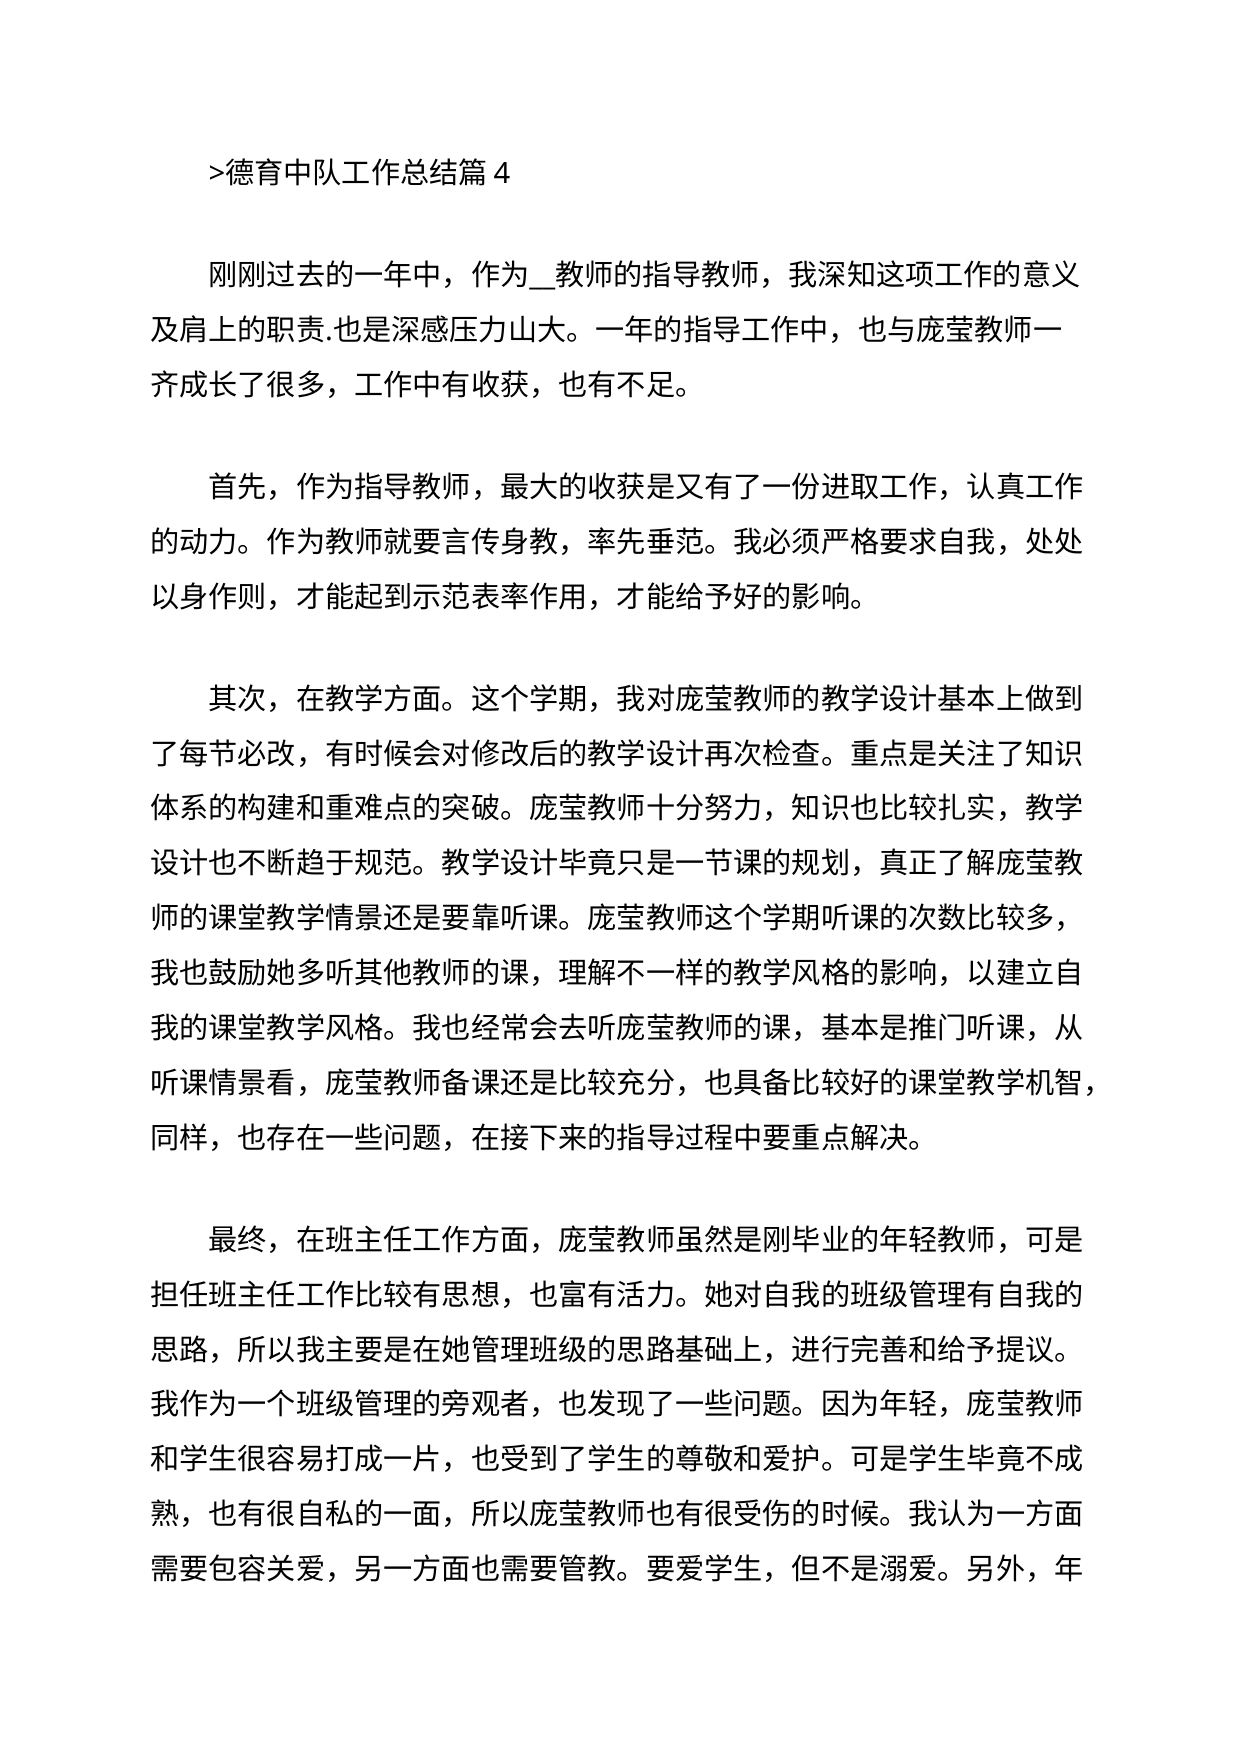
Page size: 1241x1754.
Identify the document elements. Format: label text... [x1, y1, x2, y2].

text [150, 1216, 1090, 1588]
text 其次，在教学方面。这个学期，我对庞莹教师的教学设计基本上做到了每节必改，有时候会对修改后的教学设计再次检查。重点是关注了知识体系的构建和重难点的突破。庞莹教师十分努力，知识也比较扎实，教学设计也不断趋于规范。教学设计毕竟只是一节课的规划，真正了解庞莹教师的课堂教学情景还是要靠听课。庞莹教师这个学期听课的次数比较多，我也鼓励她多听其他教师的课，理解不一样的教学风格的影响，以建立自我的课堂教学风格。我也经常会去听庞莹教师的课，基本是推门听课，从听课情景看，庞莹教师备课还是比较充分，也具备比较好的课堂教学机智，同样，也存在一些问题，在接下来的指导过程中要重点解决。 [150, 675, 1090, 1157]
text >德育中队工作总结篇4 [150, 150, 1090, 192]
text 刚刚过去的一年中，作为__教师的指导教师，我深知这项工作的意义及肩上的职责.也是深感压力山大。一年的指导工作中，也与庞莹教师一齐成长了很多，工作中有收获，也有不足。 [150, 252, 1090, 404]
text 首先，作为指导教师，最大的收获是又有了一份进取工作，认真工作的动力。作为教师就要言传身教，率先垂范。我必须严格要求自我，处处以身作则，才能起到示范表率作用，才能给予好的影响。 [150, 464, 1090, 616]
